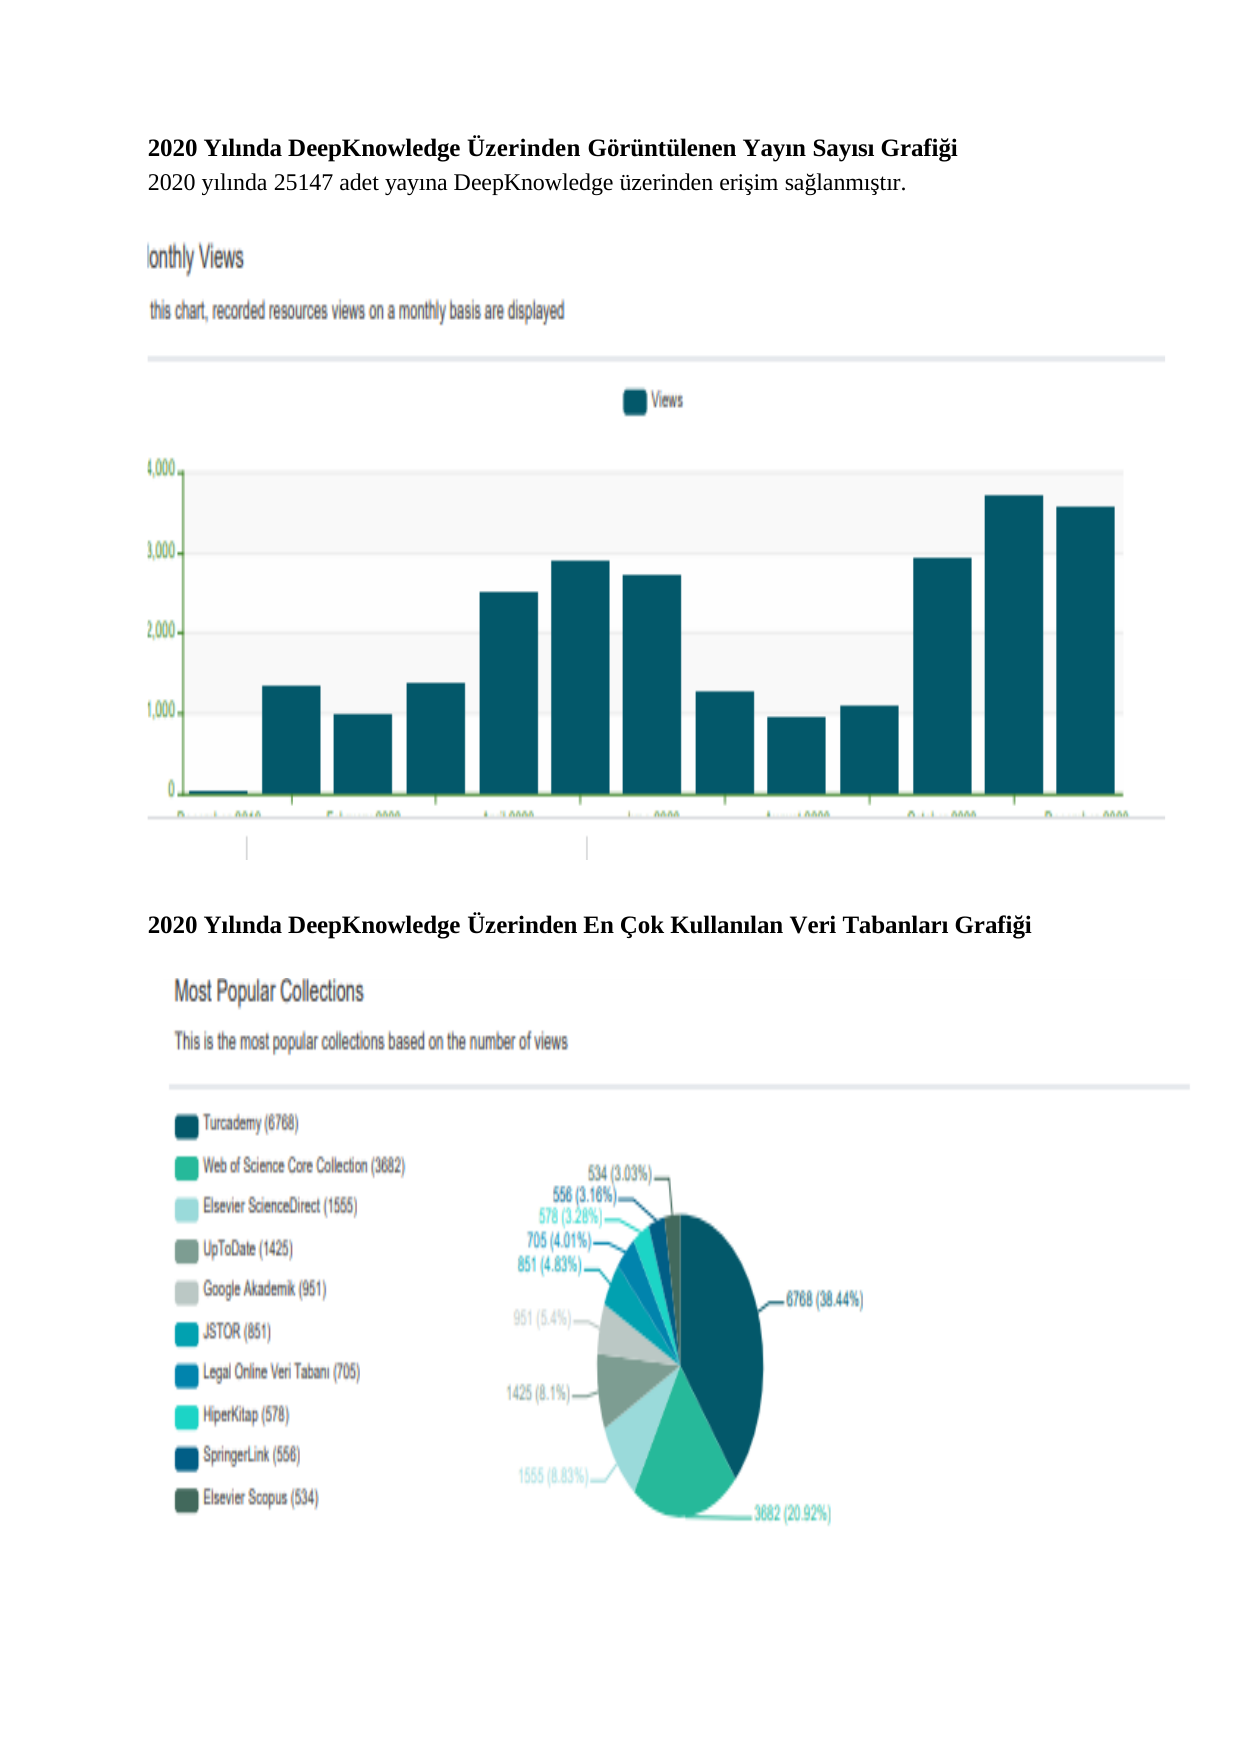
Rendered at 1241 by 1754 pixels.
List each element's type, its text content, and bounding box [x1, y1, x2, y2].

subtitle 2020 Yılında DeepKnowledge Üzerinden Görüntülenen Yayın Sayısı Grafiği [148, 133, 1153, 162]
picture [162, 978, 1193, 1548]
text 2020 yılında 25147 adet yayına DeepKnowledge üzerinden erişim sağlanmıştır. [148, 168, 1153, 196]
picture [147, 230, 1166, 860]
subtitle 2020 Yılında DeepKnowledge Üzerinden En Çok Kullanılan Veri Tabanları Grafiği [148, 910, 1153, 939]
